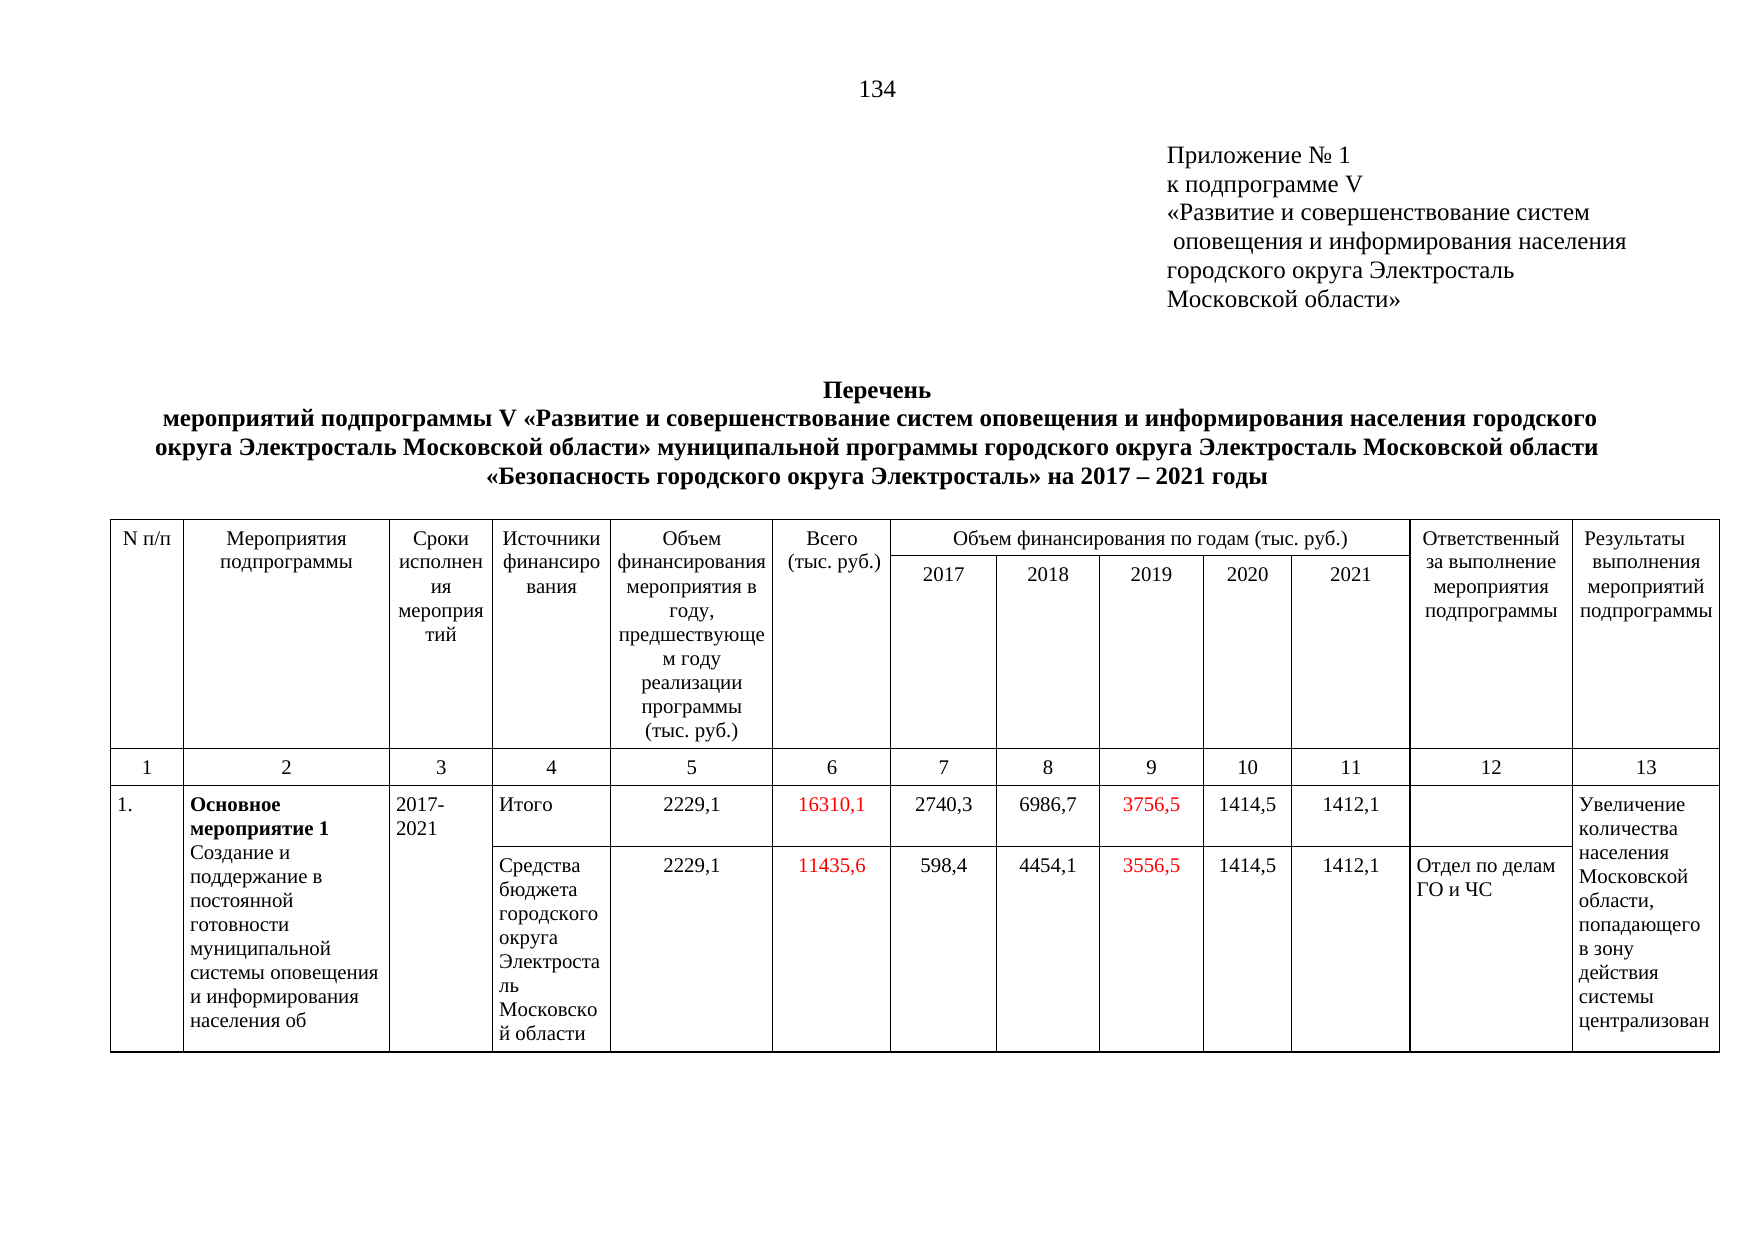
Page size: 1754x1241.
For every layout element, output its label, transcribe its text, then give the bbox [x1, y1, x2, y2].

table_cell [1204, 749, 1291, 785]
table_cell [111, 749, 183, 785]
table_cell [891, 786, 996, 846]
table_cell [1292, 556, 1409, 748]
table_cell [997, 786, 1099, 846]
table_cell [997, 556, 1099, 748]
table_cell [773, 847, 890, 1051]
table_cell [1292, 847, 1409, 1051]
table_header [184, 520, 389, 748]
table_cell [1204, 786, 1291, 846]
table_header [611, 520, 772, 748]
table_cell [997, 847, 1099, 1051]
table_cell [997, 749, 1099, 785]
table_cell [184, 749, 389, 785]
text городского округа Электросталь [1167, 255, 1636, 284]
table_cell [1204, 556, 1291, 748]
text мероприятий подпрограммы V «Развитие и совершенствование систем оповещения и информирования населения городского округа Электросталь Московской области» муниципальной программы городского округа Электросталь Московской области «Безопасность городского округа Электросталь» на 2017 – 2021 годы [118, 403, 1636, 490]
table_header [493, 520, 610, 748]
text Перечень [118, 375, 1636, 403]
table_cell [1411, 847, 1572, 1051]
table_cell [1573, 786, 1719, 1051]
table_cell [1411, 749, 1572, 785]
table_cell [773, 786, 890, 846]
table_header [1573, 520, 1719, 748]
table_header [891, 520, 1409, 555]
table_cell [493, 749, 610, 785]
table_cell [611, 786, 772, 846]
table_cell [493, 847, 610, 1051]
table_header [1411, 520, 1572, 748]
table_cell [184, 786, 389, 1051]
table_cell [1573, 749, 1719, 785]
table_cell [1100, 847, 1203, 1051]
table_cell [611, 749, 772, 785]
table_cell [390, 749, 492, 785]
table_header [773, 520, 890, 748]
text Приложение № 1 [1167, 140, 1636, 169]
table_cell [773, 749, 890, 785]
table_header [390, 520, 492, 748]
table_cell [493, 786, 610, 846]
text «Развитие и совершенствование систем [1167, 197, 1636, 226]
text к подпрограмме V [1167, 169, 1636, 197]
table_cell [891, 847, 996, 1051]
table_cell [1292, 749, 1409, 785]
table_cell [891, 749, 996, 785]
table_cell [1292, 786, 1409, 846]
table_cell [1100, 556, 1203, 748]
text Московской области» [1167, 284, 1636, 312]
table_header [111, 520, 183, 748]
text оповещения и информирования населения [1167, 226, 1636, 255]
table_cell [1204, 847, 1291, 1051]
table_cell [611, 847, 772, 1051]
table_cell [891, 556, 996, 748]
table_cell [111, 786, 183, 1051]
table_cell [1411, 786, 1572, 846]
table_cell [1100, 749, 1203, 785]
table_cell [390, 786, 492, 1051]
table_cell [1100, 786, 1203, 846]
